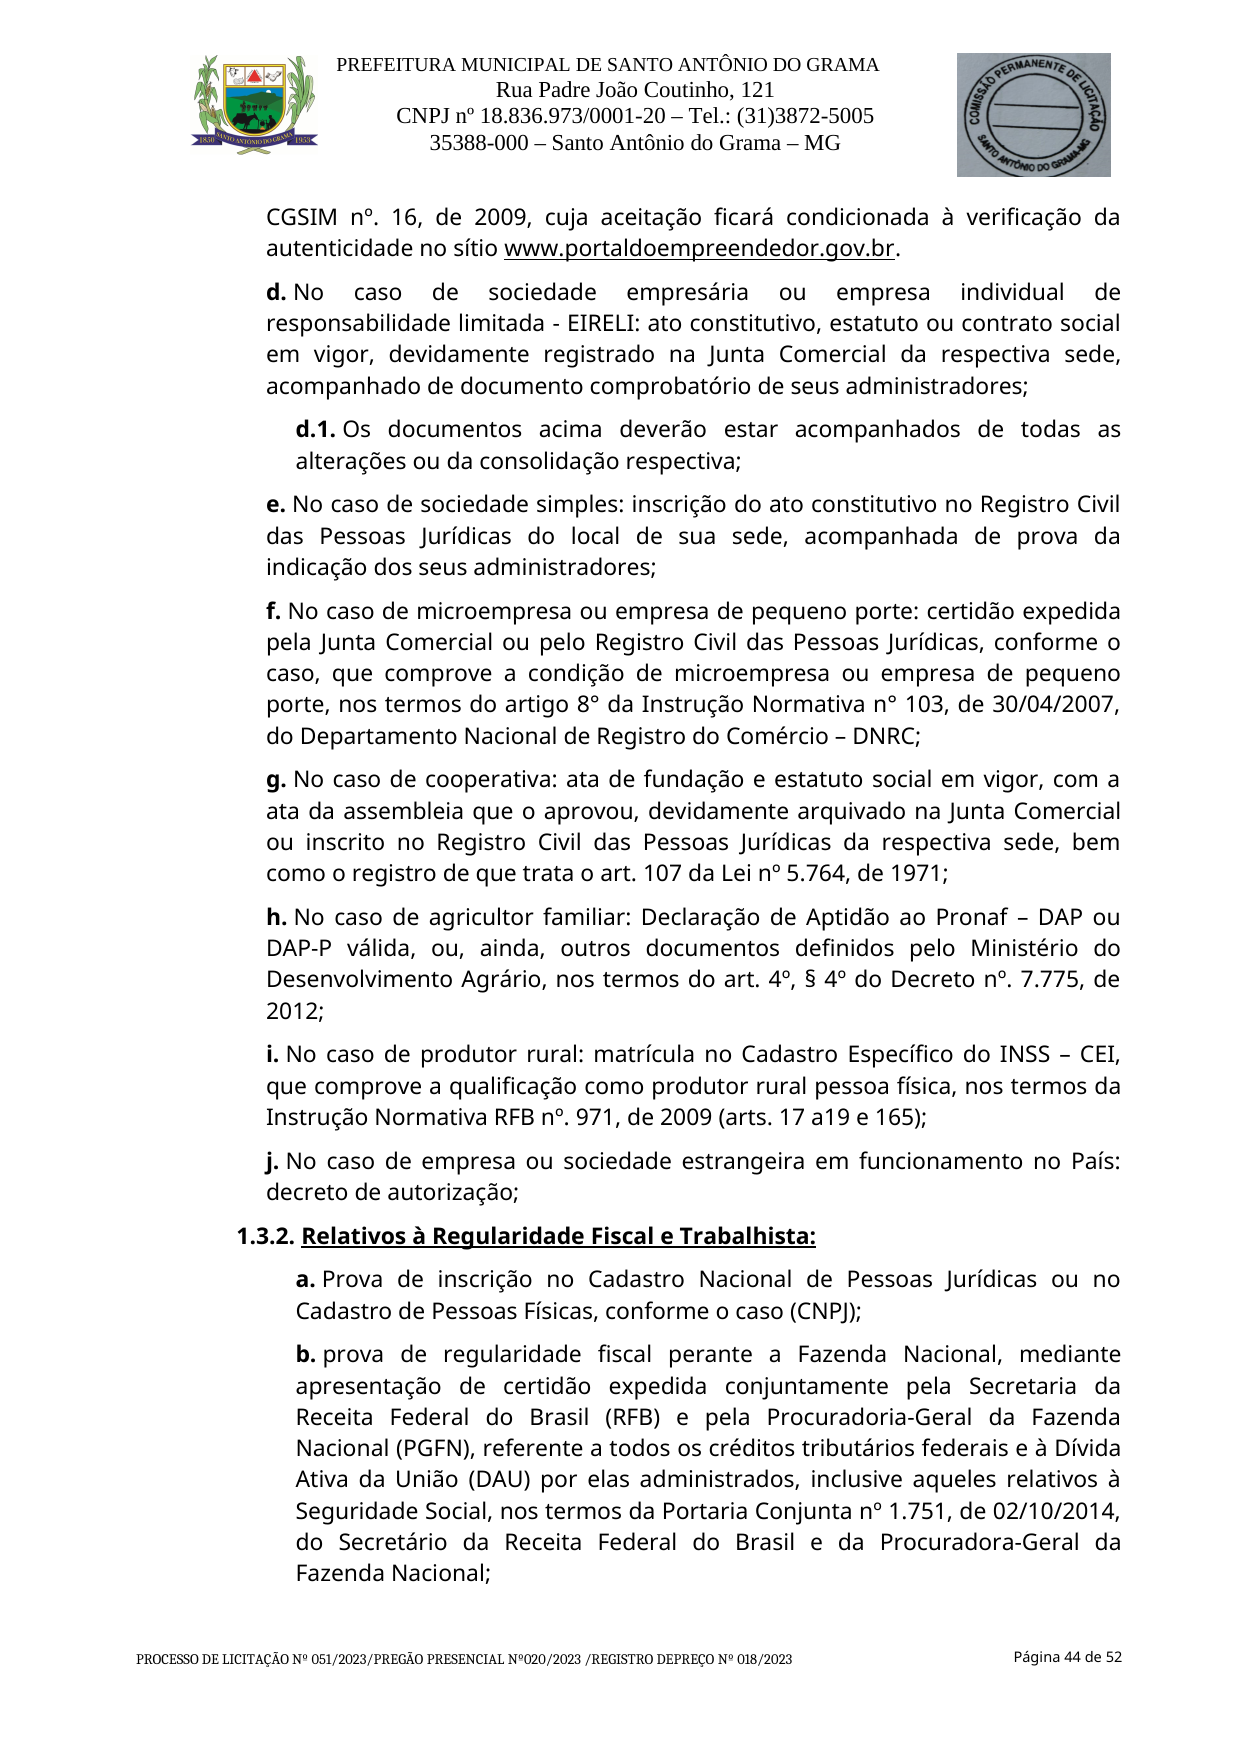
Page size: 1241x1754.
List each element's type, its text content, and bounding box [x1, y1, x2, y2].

list No caso de microempresa ou empresa de pequeno porte: certidão expedida pela Junta Comercial ou pelo Registro Civil das Pessoas Jurídicas, conforme o caso, que comprove a condição de microempresa ou empresa de pequeno porte, nos termos do artigo 8° da Instrução Normativa n° 103, de 30/04/2007, do Departamento Nacional de Registro do Comércio – DNRC; [266, 594, 1122, 751]
list Prova de inscrição no Cadastro Nacional de Pessoas Jurídicas ou no Cadastro de Pessoas Físicas, conforme o caso (CNPJ); [295, 1263, 1122, 1326]
list No caso de sociedade simples: inscrição do ato constitutivo no Registro Civil das Pessoas Jurídicas do local de sua sede, acompanhada de prova da indicação dos seus administradores; [266, 488, 1122, 582]
picture [190, 55, 319, 155]
picture [957, 53, 1111, 177]
list No caso de sociedade empresária ou empresa individual de responsabilidade limitada - EIRELI: ato constitutivo, estatuto ou contrato social em vigor, devidamente registrado na Junta Comercial da respectiva sede, acompanhado de documento comprobatório de seus administradores; [266, 276, 1122, 401]
list prova de regularidade fiscal perante a Fazenda Nacional, mediante apresentação de certidão expedida conjuntamente pela Secretaria da Receita Federal do Brasil (RFB) e pela Procuradoria-Geral da Fazenda Nacional (PGFN), referente a todos os créditos tributários federais e à Dívida Ativa da União (DAU) por elas administrados, inclusive aqueles relativos à Seguridade Social, nos termos da Portaria Conjunta nº 1.751, de 02/10/2014, do Secretário da Receita Federal do Brasil e da Procuradora-Geral da Fazenda Nacional; [295, 1338, 1122, 1588]
list Os documentos acima deverão estar acompanhados de todas as alterações ou da consolidação respectiva; [295, 413, 1122, 476]
list Relativos à Regularidade Fiscal e Trabalhista: [236, 1219, 1122, 1251]
list No caso de empresa ou sociedade estrangeira em funcionamento no País: decreto de autorização; [266, 1144, 1122, 1207]
list No caso de cooperativa: ata de fundação e estatuto social em vigor, com a ata da assembleia que o aprovou, devidamente arquivado na Junta Comercial ou inscrito no Registro Civil das Pessoas Jurídicas da respectiva sede, bem como o registro de que trata o art. 107 da Lei nº 5.764, de 1971; [266, 763, 1122, 888]
list No caso de produtor rural: matrícula no Cadastro Específico do INSS – CEI, que comprove a qualificação como produtor rural pessoa física, nos termos da Instrução Normativa RFB nº. 971, de 2009 (arts. 17 a19 e 165); [266, 1038, 1122, 1132]
list No caso de agricultor familiar: Declaração de Aptidão ao Pronaf – DAP ou DAP-P válida, ou, ainda, outros documentos definidos pelo Ministério do Desenvolvimento Agrário, nos termos do art. 4º, § 4º do Decreto nº. 7.775, de 2012; [266, 901, 1122, 1026]
